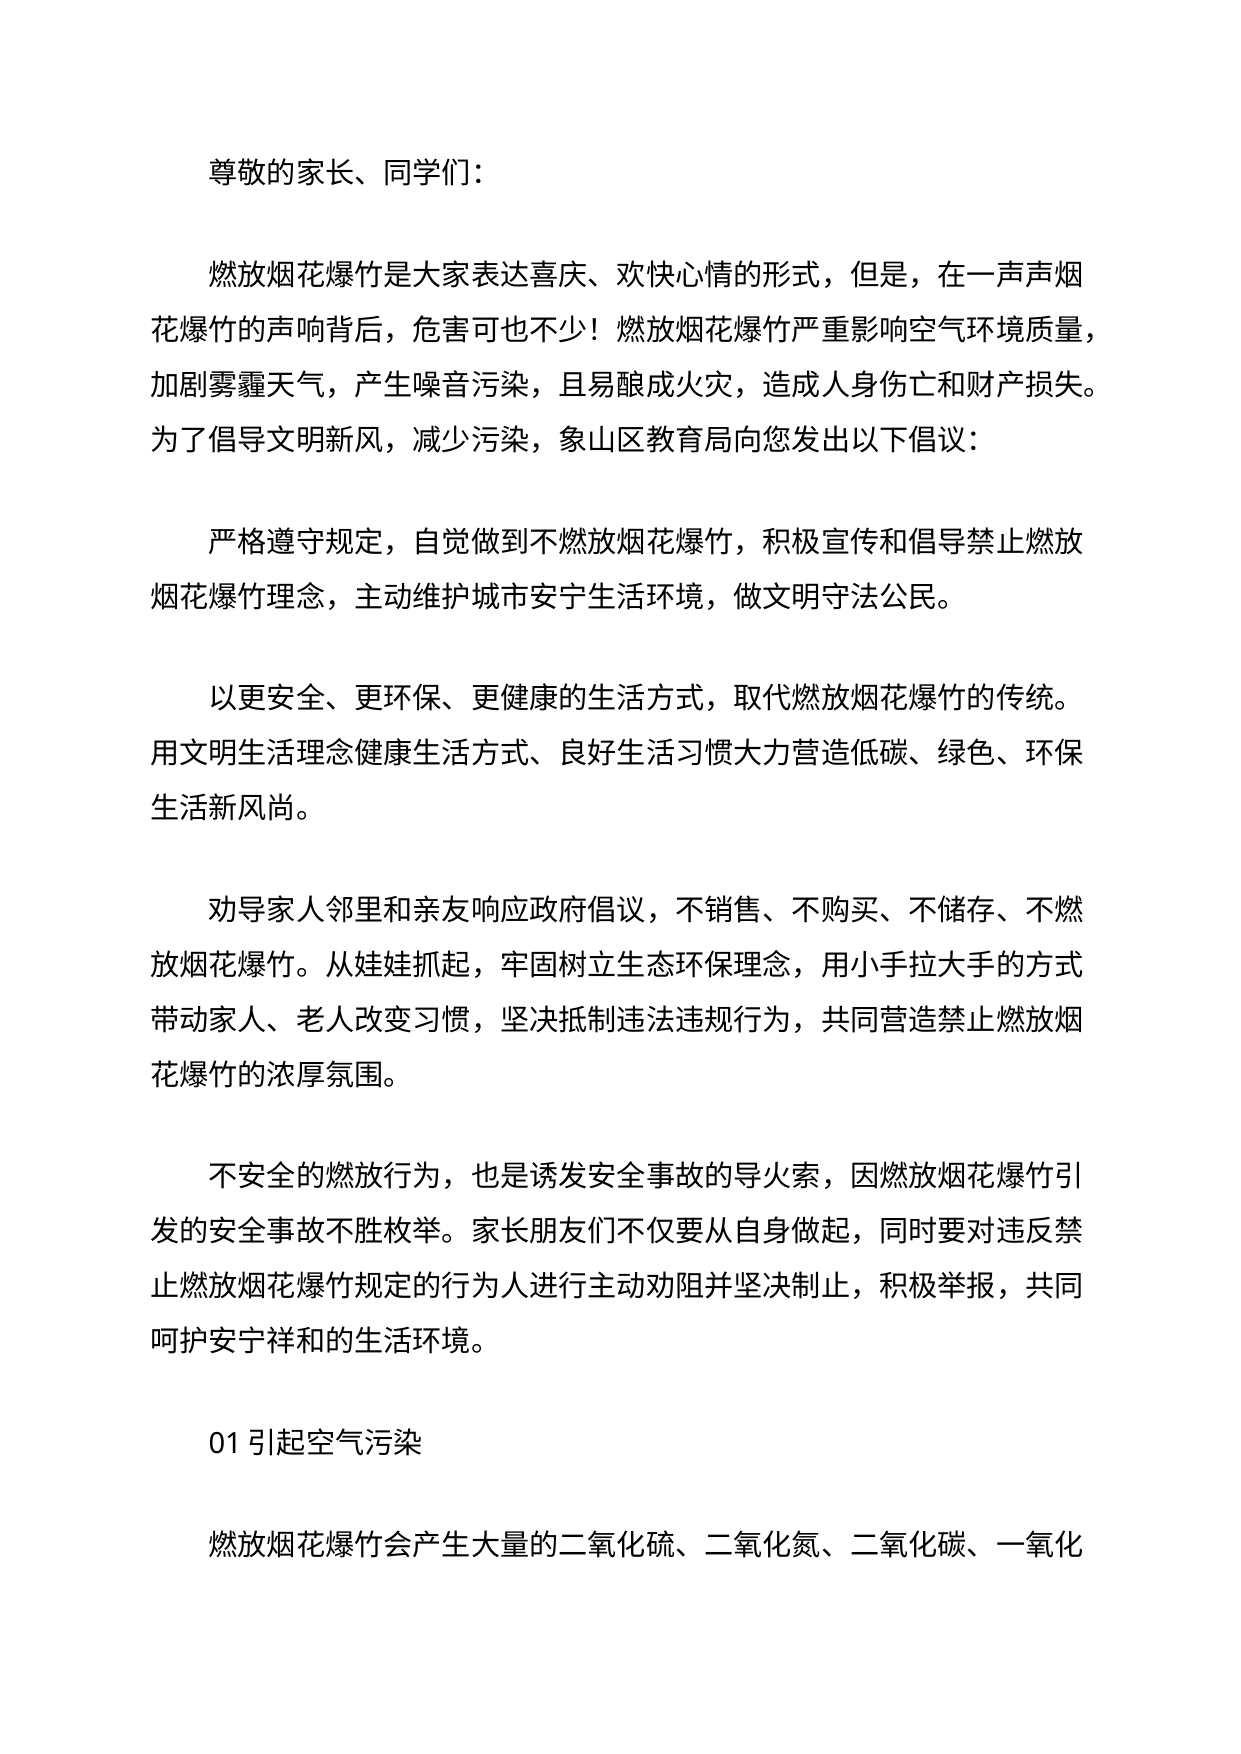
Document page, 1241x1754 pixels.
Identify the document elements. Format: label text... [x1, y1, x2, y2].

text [150, 1521, 1090, 1564]
text 尊敬的家长、同学们： [150, 150, 1090, 192]
text 01引起空气污染 [150, 1419, 1090, 1462]
text 严格遵守规定，自觉做到不燃放烟花爆竹，积极宣传和倡导禁止燃放烟花爆竹理念，主动维护城市安宁生活环境，做文明守法公民。 [150, 518, 1090, 615]
text 燃放烟花爆竹是大家表达喜庆、欢快心情的形式，但是，在一声声烟花爆竹的声响背后，危害可也不少！燃放烟花爆竹严重影响空气环境质量，加剧雾霾天气，产生噪音污染，且易酿成火灾，造成人身伤亡和财产损失。为了倡导文明新风，减少污染，象山区教育局向您发出以下倡议： [150, 252, 1090, 459]
text 劝导家人邻里和亲友响应政府倡议，不销售、不购买、不储存、不燃放烟花爆竹。从娃娃抓起，牢固树立生态环保理念，用小手拉大手的方式带动家人、老人改变习惯，坚决抵制违法违规行为，共同营造禁止燃放烟花爆竹的浓厚氛围。 [150, 886, 1090, 1093]
text 不安全的燃放行为，也是诱发安全事故的导火索，因燃放烟花爆竹引发的安全事故不胜枚举。家长朋友们不仅要从自身做起，同时要对违反禁止燃放烟花爆竹规定的行为人进行主动劝阻并坚决制止，积极举报，共同呵护安宁祥和的生活环境。 [150, 1153, 1090, 1360]
text 以更安全、更环保、更健康的生活方式，取代燃放烟花爆竹的传统。用文明生活理念健康生活方式、良好生活习惯大力营造低碳、绿色、环保生活新风尚。 [150, 675, 1090, 827]
